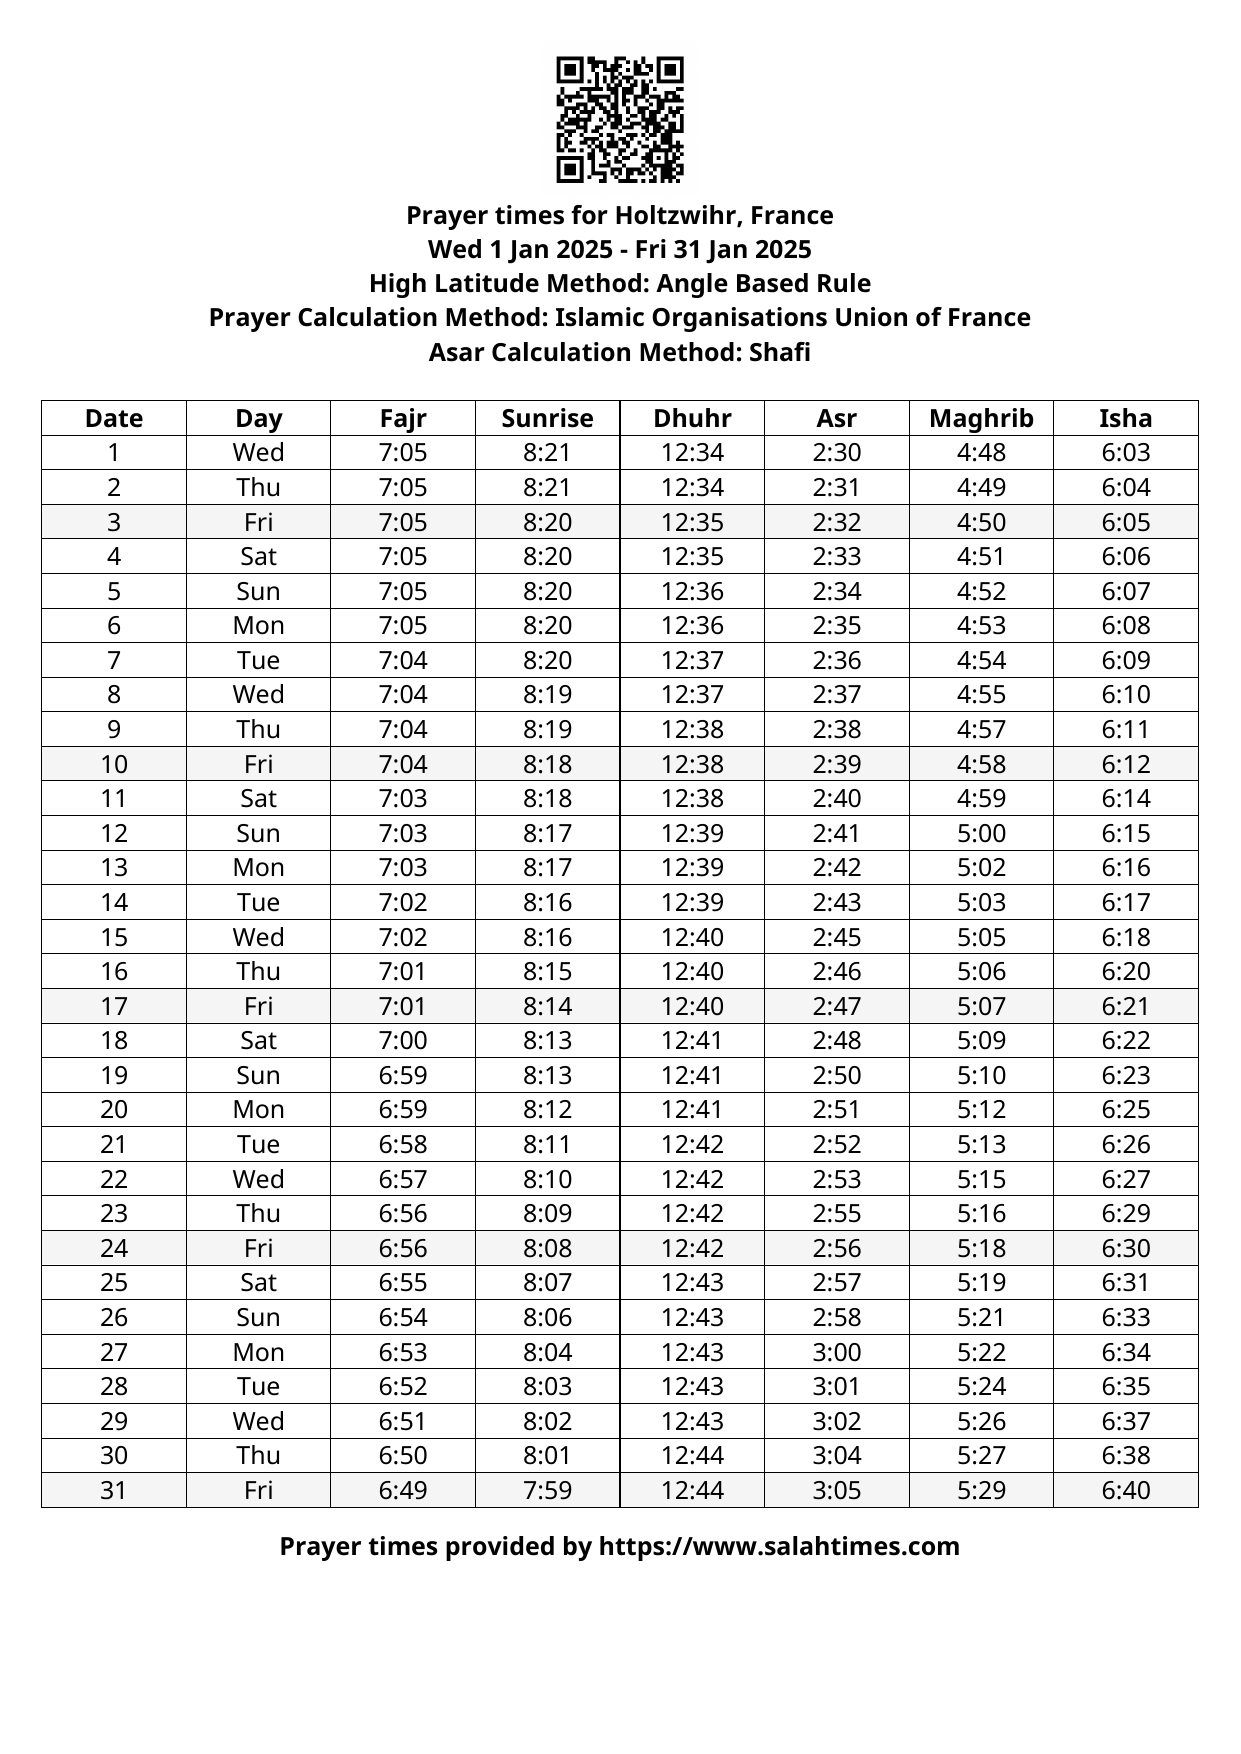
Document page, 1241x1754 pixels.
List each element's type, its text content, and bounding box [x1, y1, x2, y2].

table_cell 7:03 [331, 781, 475, 815]
table_cell 17 [42, 989, 186, 1022]
text Prayer times provided by https://www.salahtimes.com [42, 1528, 1198, 1563]
table_cell 6:40 [1054, 1473, 1198, 1507]
table_cell 4:49 [910, 470, 1053, 504]
table_cell Wed [187, 678, 330, 711]
table_cell 7:04 [331, 678, 475, 711]
table_cell 8:16 [476, 920, 619, 953]
table_cell 5:24 [910, 1369, 1053, 1403]
table_cell 14 [42, 885, 186, 919]
table_cell 6:31 [1054, 1266, 1198, 1299]
table_header Dhuhr [621, 401, 764, 434]
table_cell 5:07 [910, 989, 1053, 1022]
table_cell Sat [187, 539, 330, 573]
table_cell 2:50 [765, 1058, 909, 1092]
table_cell 27 [42, 1335, 186, 1368]
table_cell 7:01 [331, 954, 475, 988]
table_cell 5:00 [910, 816, 1053, 849]
table_cell 7:04 [331, 747, 475, 780]
table_cell 1 [42, 436, 186, 469]
table_cell 8:20 [476, 539, 619, 573]
table_cell 6:52 [331, 1369, 475, 1403]
table_cell 2:41 [765, 816, 909, 849]
table_cell 8:10 [476, 1162, 619, 1195]
table_cell 6:58 [331, 1127, 475, 1161]
table_cell 25 [42, 1266, 186, 1299]
table_header Maghrib [910, 401, 1053, 434]
text High Latitude Method: Angle Based Rule [42, 266, 1198, 300]
table_cell 12:35 [621, 505, 764, 538]
table_cell Fri [187, 505, 330, 538]
table_cell 8:17 [476, 816, 619, 849]
table_cell 6 [42, 609, 186, 642]
table_cell 6:15 [1054, 816, 1198, 849]
table_cell Sat [187, 1024, 330, 1057]
table_cell 6:11 [1054, 712, 1198, 746]
table_cell 2:37 [765, 678, 909, 711]
table_cell 6:34 [1054, 1335, 1198, 1368]
table_cell Thu [187, 1196, 330, 1230]
table_cell Sat [187, 781, 330, 815]
table_cell 12:38 [621, 747, 764, 780]
table_cell 8:14 [476, 989, 619, 1022]
table_cell 12:35 [621, 539, 764, 573]
table_cell 12:43 [621, 1369, 764, 1403]
table_cell 12:41 [621, 1024, 764, 1057]
table_cell 3:04 [765, 1439, 909, 1472]
table_cell 2:46 [765, 954, 909, 988]
table_cell 8:20 [476, 609, 619, 642]
table_cell 8:17 [476, 851, 619, 884]
table_cell 5:09 [910, 1024, 1053, 1057]
table_cell 7:05 [331, 574, 475, 607]
table_cell 5:02 [910, 851, 1053, 884]
table_cell Sat [187, 1266, 330, 1299]
table_cell 6:05 [1054, 505, 1198, 538]
table_cell 6:16 [1054, 851, 1198, 884]
table_cell 21 [42, 1127, 186, 1161]
table_cell Sun [187, 1300, 330, 1334]
table_cell 7:05 [331, 470, 475, 504]
table_cell 29 [42, 1404, 186, 1437]
table_cell 12:38 [621, 712, 764, 746]
table_cell 6:57 [331, 1162, 475, 1195]
table_cell 20 [42, 1093, 186, 1126]
table_cell 16 [42, 954, 186, 988]
table_cell 2:52 [765, 1127, 909, 1161]
table_cell 4:51 [910, 539, 1053, 573]
table_cell 12:43 [621, 1266, 764, 1299]
table_cell 12:38 [621, 781, 764, 815]
table_cell 12:41 [621, 1093, 764, 1126]
table_cell 12:34 [621, 436, 764, 469]
table_cell 7:00 [331, 1024, 475, 1057]
table_cell 6:50 [331, 1439, 475, 1472]
table_cell 2:43 [765, 885, 909, 919]
table_cell 3:00 [765, 1335, 909, 1368]
table_cell 2:55 [765, 1196, 909, 1230]
table_cell Thu [187, 470, 330, 504]
table_cell Fri [187, 1473, 330, 1507]
text Wed 1 Jan 2025 - Fri 31 Jan 2025 [42, 232, 1198, 266]
table_cell 13 [42, 851, 186, 884]
table_cell 4:53 [910, 609, 1053, 642]
table_cell 12:36 [621, 574, 764, 607]
table_cell Sun [187, 574, 330, 607]
table_cell 8:07 [476, 1266, 619, 1299]
table_cell 12:34 [621, 470, 764, 504]
table_cell 12 [42, 816, 186, 849]
table_header Isha [1054, 401, 1198, 434]
table_cell 7:05 [331, 609, 475, 642]
table_cell 2:34 [765, 574, 909, 607]
table_cell 7:03 [331, 816, 475, 849]
table_cell Tue [187, 643, 330, 677]
table_cell 6:59 [331, 1093, 475, 1126]
table_cell 2:36 [765, 643, 909, 677]
table_cell 5:27 [910, 1439, 1053, 1472]
table_cell Mon [187, 1093, 330, 1126]
table_cell 8:01 [476, 1439, 619, 1472]
table_cell Fri [187, 747, 330, 780]
table_cell 12:41 [621, 1058, 764, 1092]
table_cell 8:11 [476, 1127, 619, 1161]
table_cell 12:43 [621, 1335, 764, 1368]
table_cell 7:59 [476, 1473, 619, 1507]
table_cell 6:20 [1054, 954, 1198, 988]
table_cell 23 [42, 1196, 186, 1230]
table_cell 8:13 [476, 1058, 619, 1092]
table_cell 6:29 [1054, 1196, 1198, 1230]
table_cell Fri [187, 989, 330, 1022]
table_cell 8:16 [476, 885, 619, 919]
table_cell 6:21 [1054, 989, 1198, 1022]
table_cell 5:12 [910, 1093, 1053, 1126]
table_cell 4:59 [910, 781, 1053, 815]
table_cell 5:18 [910, 1231, 1053, 1264]
table_cell 8:20 [476, 574, 619, 607]
table_cell 12:44 [621, 1473, 764, 1507]
table_cell 30 [42, 1439, 186, 1472]
table_cell 8:21 [476, 470, 619, 504]
table_cell 6:04 [1054, 470, 1198, 504]
table_cell 6:54 [331, 1300, 475, 1334]
table_cell 2:48 [765, 1024, 909, 1057]
table_cell 2:39 [765, 747, 909, 780]
table_cell 8:19 [476, 712, 619, 746]
table_cell 5 [42, 574, 186, 607]
table_cell 4:52 [910, 574, 1053, 607]
table_cell 12:40 [621, 954, 764, 988]
table_cell 12:39 [621, 816, 764, 849]
table_cell Mon [187, 851, 330, 884]
table_cell 6:53 [331, 1335, 475, 1368]
text Prayer Calculation Method: Islamic Organisations Union of France [42, 300, 1198, 334]
table_cell 8:19 [476, 678, 619, 711]
table_cell 6:09 [1054, 643, 1198, 677]
table_cell 5:19 [910, 1266, 1053, 1299]
table_cell 7:04 [331, 712, 475, 746]
table_cell 2:57 [765, 1266, 909, 1299]
table_cell 5:06 [910, 954, 1053, 988]
table_cell 7:04 [331, 643, 475, 677]
table_cell 6:23 [1054, 1058, 1198, 1092]
table_cell 5:26 [910, 1404, 1053, 1437]
table_cell 12:40 [621, 989, 764, 1022]
table_cell 4:57 [910, 712, 1053, 746]
table_cell 12:43 [621, 1300, 764, 1334]
table_cell 8:08 [476, 1231, 619, 1264]
table_cell 6:37 [1054, 1404, 1198, 1437]
table_cell 6:30 [1054, 1231, 1198, 1264]
table_cell 6:17 [1054, 885, 1198, 919]
table_cell Fri [187, 1231, 330, 1264]
table_cell 7:03 [331, 851, 475, 884]
table_cell 6:38 [1054, 1439, 1198, 1472]
table_cell 2:33 [765, 539, 909, 573]
table_cell 2:53 [765, 1162, 909, 1195]
table_cell 12:39 [621, 851, 764, 884]
table_cell 12:43 [621, 1404, 764, 1437]
table_cell 6:07 [1054, 574, 1198, 607]
table_cell 7:05 [331, 505, 475, 538]
table_cell 2:40 [765, 781, 909, 815]
table_cell 6:35 [1054, 1369, 1198, 1403]
table_cell 6:06 [1054, 539, 1198, 573]
table_cell 7:02 [331, 885, 475, 919]
table_cell 5:10 [910, 1058, 1053, 1092]
table_cell Sun [187, 1058, 330, 1092]
picture [542, 41, 699, 198]
table_cell 19 [42, 1058, 186, 1092]
table_cell 12:40 [621, 920, 764, 953]
table_cell Wed [187, 1404, 330, 1437]
text Prayer times for Holtzwihr, France [42, 198, 1198, 232]
table_cell 2:51 [765, 1093, 909, 1126]
table_cell 6:55 [331, 1266, 475, 1299]
table_cell 7:02 [331, 920, 475, 953]
table_cell 9 [42, 712, 186, 746]
text Asar Calculation Method: Shafi [42, 334, 1198, 368]
table_cell 2:35 [765, 609, 909, 642]
table_header Fajr [331, 401, 475, 434]
table_header Date [42, 401, 186, 434]
table_cell 22 [42, 1162, 186, 1195]
table_cell 11 [42, 781, 186, 815]
table_cell 2:45 [765, 920, 909, 953]
table_cell 8:20 [476, 643, 619, 677]
table_cell 2:47 [765, 989, 909, 1022]
table_cell 2:58 [765, 1300, 909, 1334]
table_cell 2:38 [765, 712, 909, 746]
table_cell Wed [187, 436, 330, 469]
table_header Asr [765, 401, 909, 434]
table_cell 6:03 [1054, 436, 1198, 469]
table_cell 8:02 [476, 1404, 619, 1437]
table_cell 6:27 [1054, 1162, 1198, 1195]
table_cell 8:06 [476, 1300, 619, 1334]
table_header Day [187, 401, 330, 434]
table_cell 6:12 [1054, 747, 1198, 780]
table_cell 5:29 [910, 1473, 1053, 1507]
table_cell 5:22 [910, 1335, 1053, 1368]
table_cell 6:56 [331, 1231, 475, 1264]
table_cell 7:05 [331, 539, 475, 573]
table_cell 12:37 [621, 678, 764, 711]
table_cell 5:21 [910, 1300, 1053, 1334]
table_cell 8:04 [476, 1335, 619, 1368]
table_cell 3 [42, 505, 186, 538]
table_cell 24 [42, 1231, 186, 1264]
table_cell 7 [42, 643, 186, 677]
table_cell Thu [187, 954, 330, 988]
table_cell 3:02 [765, 1404, 909, 1437]
table_cell 31 [42, 1473, 186, 1507]
table_cell 2:56 [765, 1231, 909, 1264]
table_cell 12:42 [621, 1127, 764, 1161]
table_cell 12:42 [621, 1162, 764, 1195]
table_cell 6:25 [1054, 1093, 1198, 1126]
table_cell 15 [42, 920, 186, 953]
table_cell Mon [187, 609, 330, 642]
table_cell 7:05 [331, 436, 475, 469]
table_cell 8:21 [476, 436, 619, 469]
table_cell 6:49 [331, 1473, 475, 1507]
table_cell 8:20 [476, 505, 619, 538]
table_cell 3:05 [765, 1473, 909, 1507]
table_cell 8:03 [476, 1369, 619, 1403]
table_cell 8:13 [476, 1024, 619, 1057]
table_cell 4 [42, 539, 186, 573]
table_cell 12:44 [621, 1439, 764, 1472]
table_cell 2:32 [765, 505, 909, 538]
table_cell 6:22 [1054, 1024, 1198, 1057]
table_cell 12:42 [621, 1196, 764, 1230]
table_cell 2:42 [765, 851, 909, 884]
table_cell 10 [42, 747, 186, 780]
table_cell 8:15 [476, 954, 619, 988]
table_cell 28 [42, 1369, 186, 1403]
table_cell 4:48 [910, 436, 1053, 469]
table_cell 7:01 [331, 989, 475, 1022]
table_cell 4:58 [910, 747, 1053, 780]
table_cell Wed [187, 1162, 330, 1195]
table_cell 8:09 [476, 1196, 619, 1230]
table_cell 4:55 [910, 678, 1053, 711]
table_cell 26 [42, 1300, 186, 1334]
table_cell 6:14 [1054, 781, 1198, 815]
table_cell Sun [187, 816, 330, 849]
table_cell Mon [187, 1335, 330, 1368]
table_cell 8:18 [476, 747, 619, 780]
table_cell 5:15 [910, 1162, 1053, 1195]
table_cell 6:18 [1054, 920, 1198, 953]
table_cell Tue [187, 885, 330, 919]
table_cell 5:16 [910, 1196, 1053, 1230]
table_cell 3:01 [765, 1369, 909, 1403]
table_cell Tue [187, 1127, 330, 1161]
table_cell 5:03 [910, 885, 1053, 919]
table_cell 5:13 [910, 1127, 1053, 1161]
table_cell 6:08 [1054, 609, 1198, 642]
table_cell 2:30 [765, 436, 909, 469]
table_cell 6:10 [1054, 678, 1198, 711]
table_cell 6:56 [331, 1196, 475, 1230]
table_cell 12:37 [621, 643, 764, 677]
table_cell 4:54 [910, 643, 1053, 677]
table_cell Thu [187, 1439, 330, 1472]
table_cell 12:39 [621, 885, 764, 919]
table_cell 6:26 [1054, 1127, 1198, 1161]
table_cell Wed [187, 920, 330, 953]
table_cell 6:33 [1054, 1300, 1198, 1334]
table_cell 12:36 [621, 609, 764, 642]
table_cell Thu [187, 712, 330, 746]
table_cell 5:05 [910, 920, 1053, 953]
table_cell 8 [42, 678, 186, 711]
table_cell 2:31 [765, 470, 909, 504]
table_cell 8:12 [476, 1093, 619, 1126]
table_cell 12:42 [621, 1231, 764, 1264]
table_cell 6:51 [331, 1404, 475, 1437]
table_cell 4:50 [910, 505, 1053, 538]
table_header Sunrise [476, 401, 619, 434]
table_cell 18 [42, 1024, 186, 1057]
table_cell 8:18 [476, 781, 619, 815]
table_cell 6:59 [331, 1058, 475, 1092]
table_cell 2 [42, 470, 186, 504]
table_cell Tue [187, 1369, 330, 1403]
